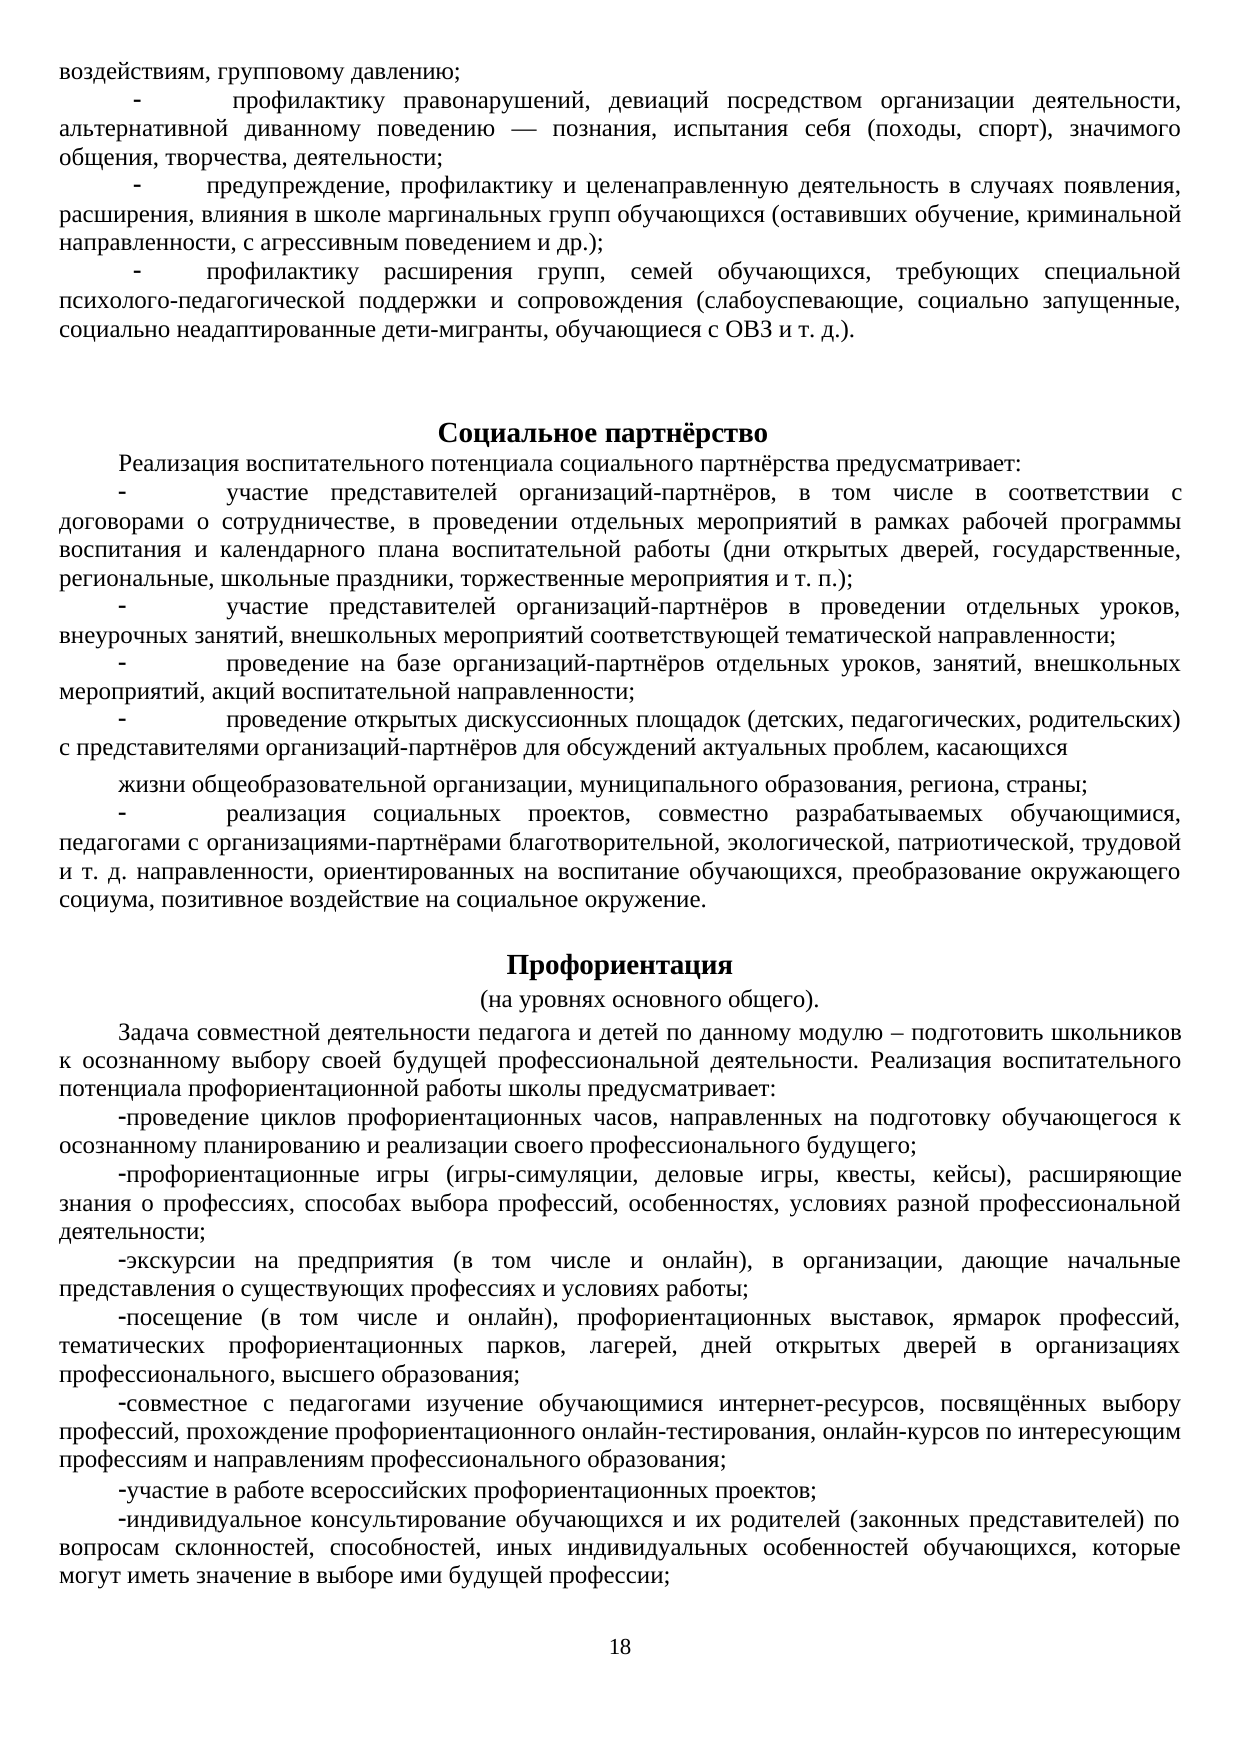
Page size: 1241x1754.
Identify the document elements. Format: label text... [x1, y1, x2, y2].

text профориентационные игры (игры-симуляции, деловые игры, квесты, кейсы), расширяющие знания о профессиях, способах выбора профессий, особенностях, условиях разной профессиональной деятельности; [59, 1160, 1182, 1245]
list реализация социальных проектов, совместно разрабатываемых обучающимися, педагогами с организациями-партнёрами благотворительной, экологической, патриотической, трудовой и т. д. направленности, ориентированных на воспитание обучающихся, преобразование окружающего социума, позитивное воздействие на социальное окружение. [59, 798, 1182, 913]
subtitle Профориентация [104, 947, 1135, 980]
list профилактику расширения групп, семей обучающихся, требующих специальной психолого-педагогической поддержки и сопровождения (слабоуспевающие, социально запущенные, социально неадаптированные дети-мигранты, обучающиеся с ОВЗ и т. д.). [59, 256, 1181, 342]
subtitle Социальное партнёрство [437, 415, 1209, 448]
text Реализация воспитательного потенциала социального партнёрства предусматривает: [118, 449, 1209, 477]
list участие представителей организаций-партнёров в проведении отдельных уроков, внеурочных занятий, внешкольных мероприятий соответствующей тематической направленности; [59, 592, 1181, 648]
text Задача совместной деятельности педагога и детей по данному модулю – подготовить школьников к осознанному выбору своей будущей профессиональной деятельности. Реализация воспитательного потенциала профориентационной работы школы предусматривает: [59, 1017, 1182, 1102]
list профилактику правонарушений, девиаций посредством организации деятельности, альтернативной диванному поведению — познания, испытания себя (походы, спорт), значимого общения, творчества, деятельности; [59, 86, 1182, 170]
list участие представителей организаций-партнёров, в том числе в соответствии с договорами о сотрудничестве, в проведении отдельных мероприятий в рамках рабочей программы воспитания и календарного плана воспитательной работы (дни открытых дверей, государственные, региональные, школьные праздники, торжественные мероприятия и т. п.); [59, 477, 1182, 592]
text жизни общеобразовательной организации, муниципального образования, региона, страны; [118, 769, 1209, 798]
text (на уровнях основного общего). [164, 984, 1135, 1013]
text экскурсии на предприятия (в том числе и онлайн), в организации, дающие начальные представления о существующих профессиях и условиях работы; [59, 1246, 1182, 1302]
text совместное с педагогами изучение обучающимися интернет-ресурсов, посвящённых выбору профессий, прохождение профориентационного онлайн-тестирования, онлайн-курсов по интересующим профессиям и направлениям профессионального образования; [59, 1388, 1182, 1473]
text посещение (в том числе и онлайн), профориентационных выставок, ярмарок профессий, тематических профориентационных парков, лагерей, дней открытых дверей в организациях профессионального, высшего образования; [59, 1303, 1181, 1387]
list проведение на базе организаций-партнёров отдельных уроков, занятий, внешкольных мероприятий, акций воспитательной направленности; [59, 648, 1182, 705]
list предупреждение, профилактику и целенаправленную деятельность в случаях появления, расширения, влияния в школе маргинальных групп обучающихся (оставивших обучение, криминальной направленности, с агрессивным поведением и др.); [59, 171, 1182, 256]
text проведение циклов профориентационных часов, направленных на подготовку обучающегося к осознанному планированию и реализации своего профессионального будущего; [59, 1103, 1182, 1159]
list проведение открытых дискуссионных площадок (детских, педагогических, родительских) с представителями организаций-партнёров для обсуждений актуальных проблем, касающихся [59, 706, 1181, 761]
text участие в работе всероссийских профориентационных проектов; [118, 1474, 1209, 1504]
text индивидуальное консультирование обучающихся и их родителей (законных представителей) по вопросам склонностей, способностей, иных индивидуальных особенностей обучающихся, которые могут иметь значение в выборе ими будущей профессии; [59, 1504, 1181, 1589]
text воздействиям, групповому давлению; [59, 56, 1209, 85]
